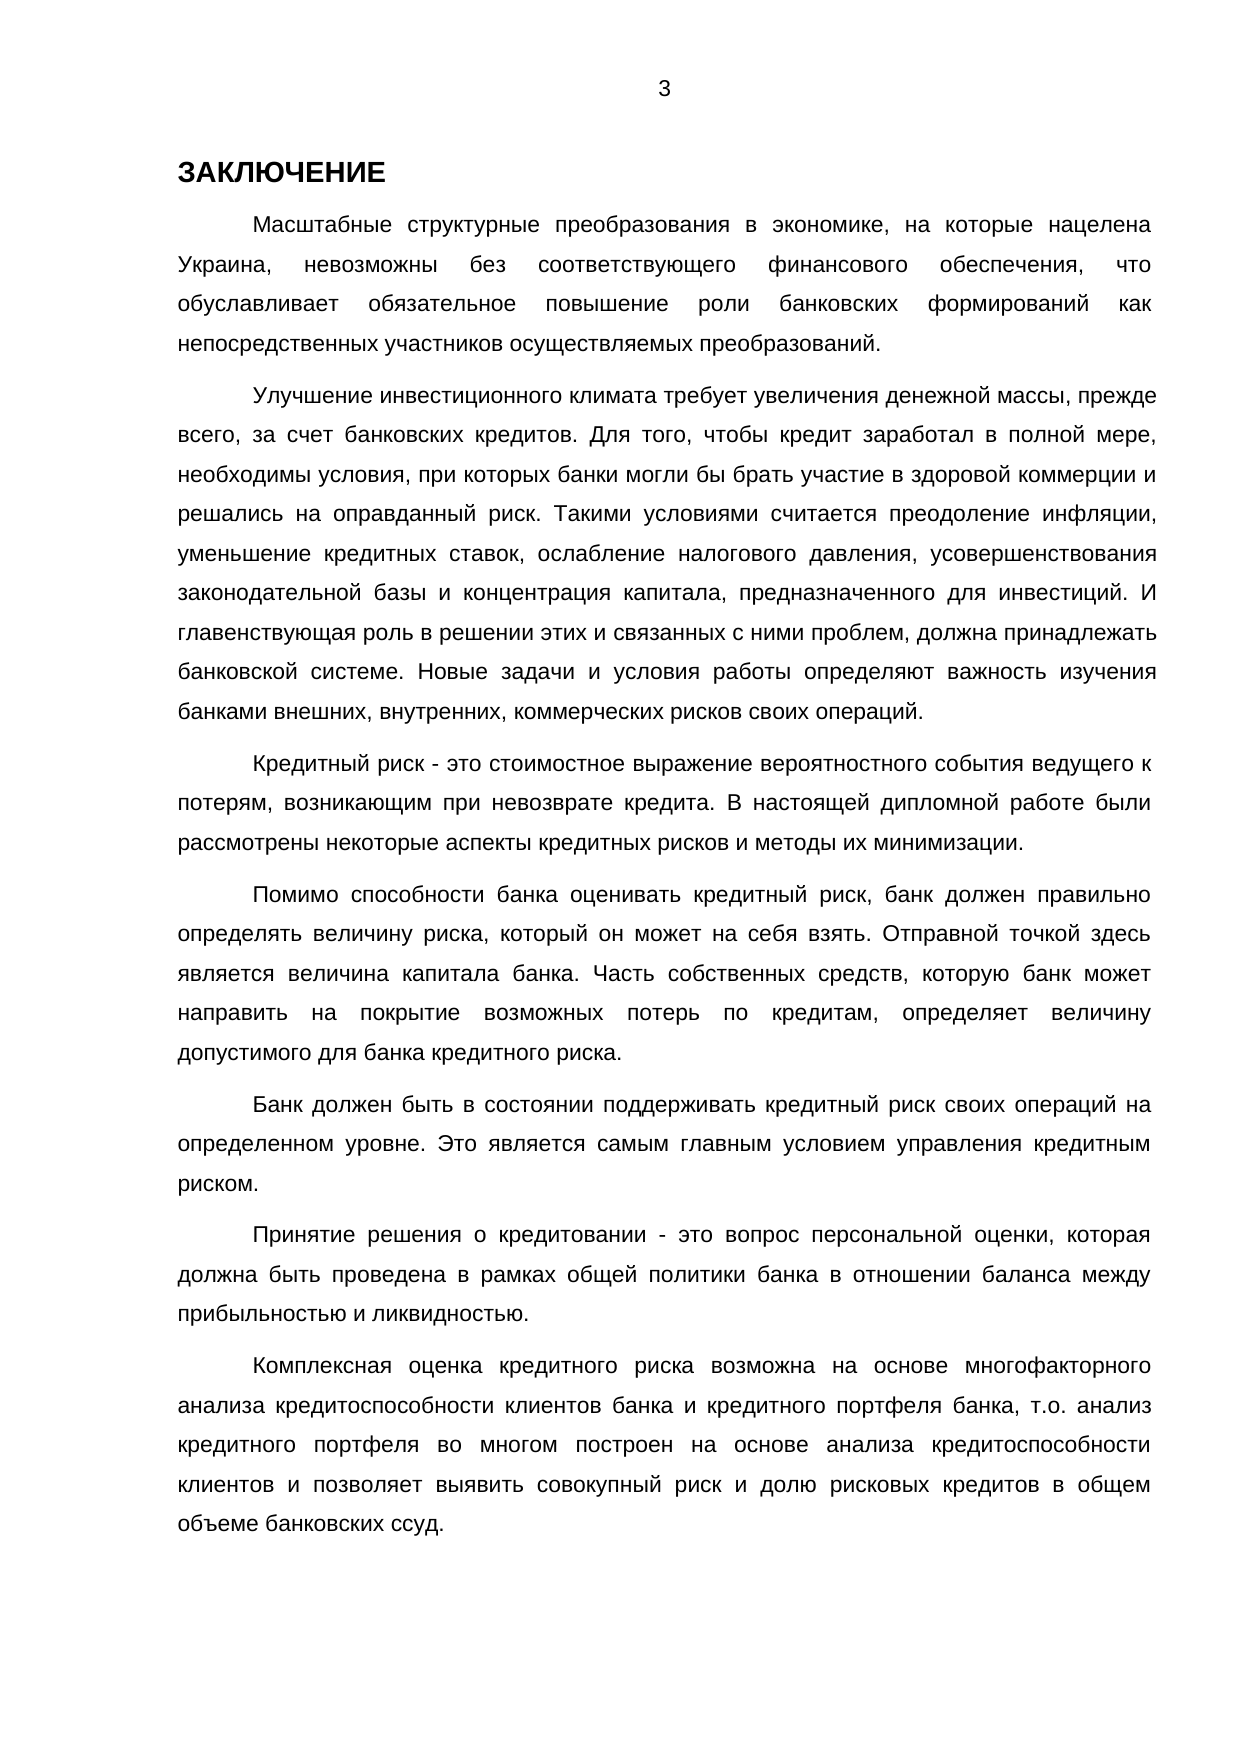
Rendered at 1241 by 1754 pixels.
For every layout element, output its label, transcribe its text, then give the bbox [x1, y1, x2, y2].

list Масштабные структурные преобразования в экономике, на которые нацелена Украина, невозможны без соответствующего финансового обеспечения, что обуславливает обязательное повышение роли банковских формирований как непосредственных участников осуществляемых преобразований. [177, 211, 1152, 356]
text Банк должен быть в состоянии поддерживать кредитный риск своих операций на определенном уровне. Это является самым главным условием управления кредитным риском. [177, 1091, 1152, 1196]
text Комплексная оценка кредитного риска возможна на основе многофакторного анализа кредитоспособности клиентов банка и кредитного портфеля банка, т.о. анализ кредитного портфеля во многом построен на основе анализа кредитоспособности клиентов и позволяет выявить совокупный риск и долю рисковых кредитов в общем объеме банковских ссуд. [177, 1352, 1152, 1537]
text Помимо способности банка оценивать кредитный риск, банк должен правильно определять величину риска, который он может на себя взять. Отправной точкой здесь является величина капитала банка. Часть собственных средств, которую банк может направить на покрытие возможных потерь по кредитам, определяет величину допустимого для банка кредитного риска. [177, 881, 1152, 1065]
subtitle заключение [177, 155, 1152, 188]
text Кредитный риск - это стоимостное выражение вероятностного события ведущего к потерям, возникающим при невозврате кредита. В настоящей дипломной работе были рассмотрены некоторые аспекты кредитных рисков и методы их минимизации. [177, 750, 1152, 855]
text Улучшение инвестиционного климата требует увеличения денежной массы, прежде всего, за счет банковских кредитов. Для того, чтобы кредит заработал в полной мере, необходимы условия, при которых банки могли бы брать участие в здоровой коммерции и решались на оправданный риск. Такими условиями считается преодоление инфляции, уменьшение кредитных ставок, ослабление налогового давления, усовершенствования законодательной базы и концентрация капитала, предназначенного для инвестиций. И главенствующая роль в решении этих и связанных с ними проблем, должна принадлежать банковской системе. Новые задачи и условия работы определяют важность изучения банками внешних, внутренних, коммерческих рисков своих операций. [177, 382, 1157, 724]
text Принятие решения о кредитовании - это вопрос персональной оценки, которая должна быть проведена в рамках общей политики банка в отношении баланса между прибыльностью и ликвидностью. [177, 1221, 1152, 1327]
